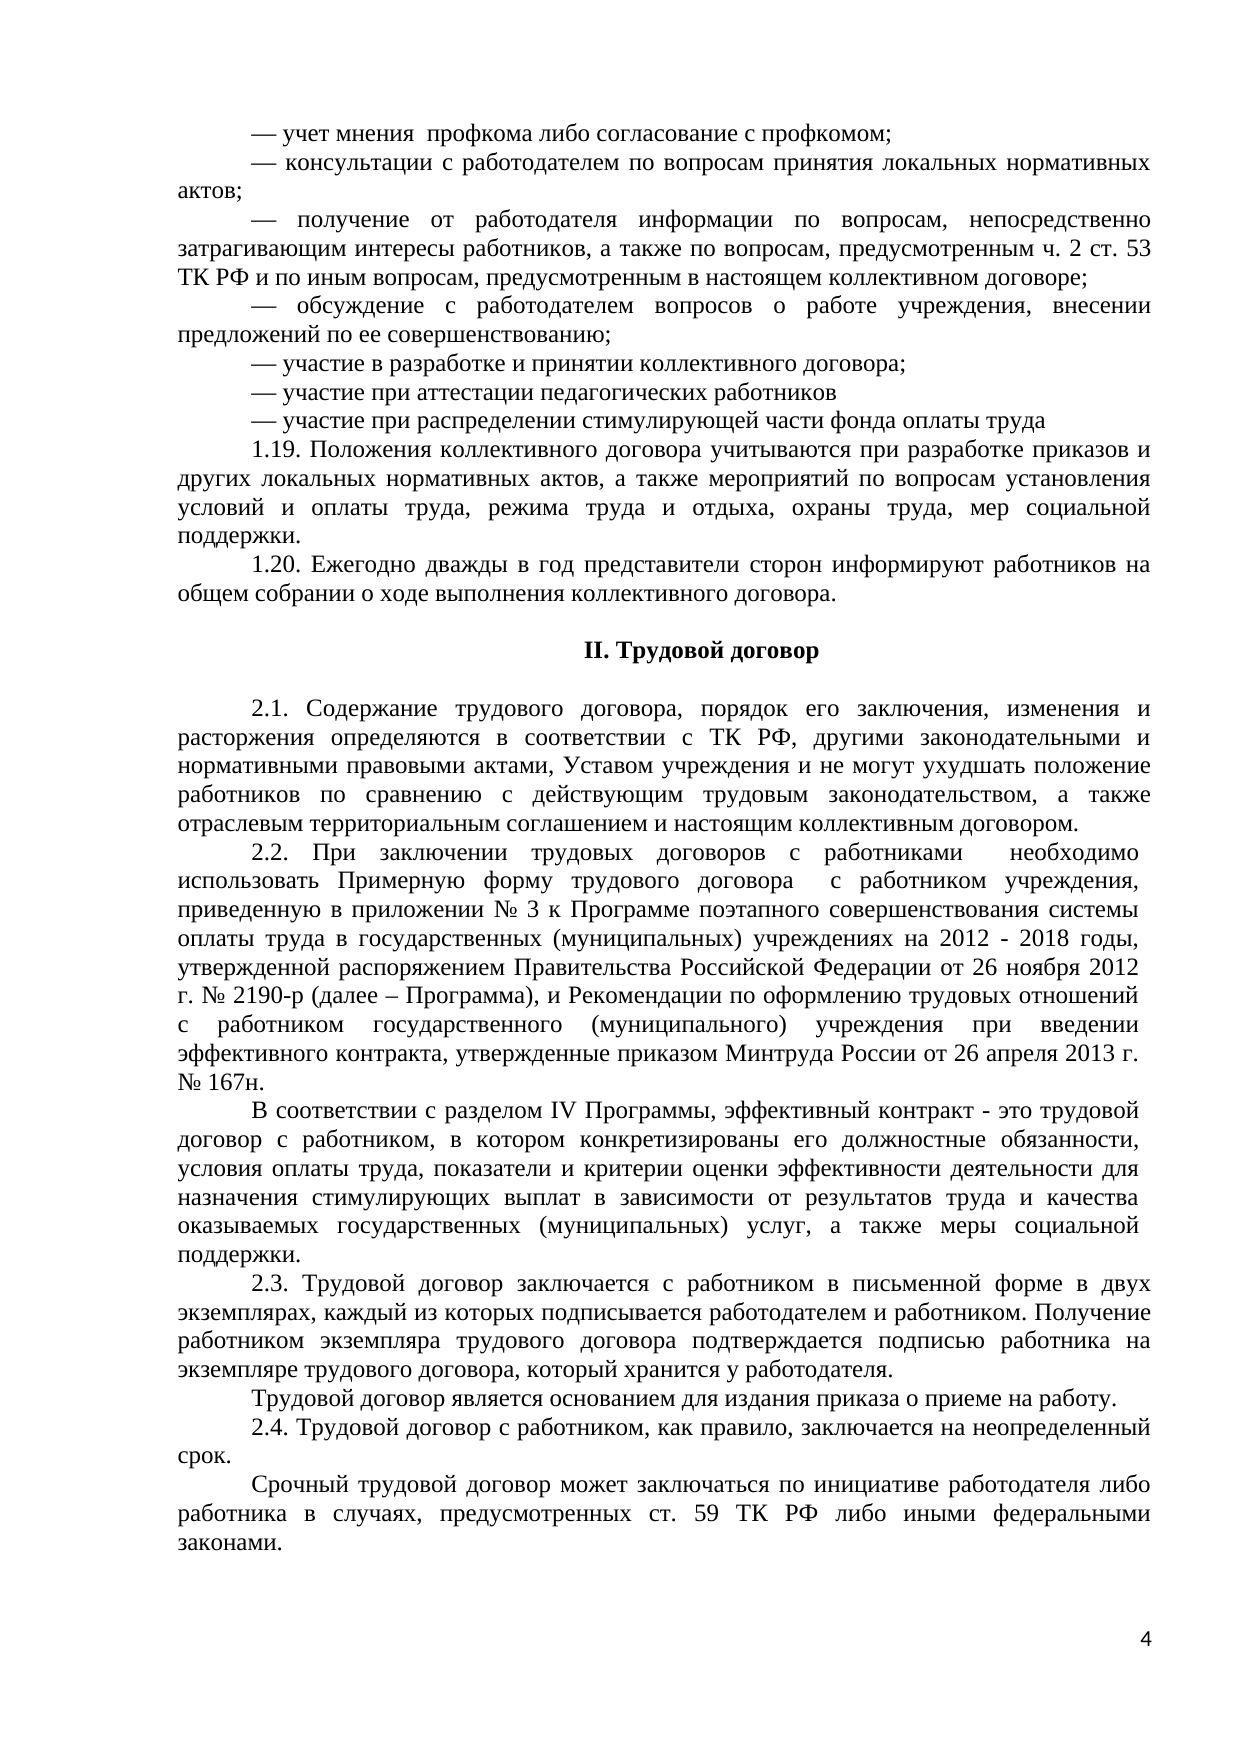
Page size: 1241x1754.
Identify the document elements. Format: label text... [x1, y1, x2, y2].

text — учет мнения профкома либо согласование с профкомом; [177, 118, 1152, 147]
text 2.3. Трудовой договор заключается с работником в письменной форме в двух экземплярах, каждый из которых подписывается работодателем и работником. Получение работником экземпляра трудового договора подтверждается подписью работника на экземпляре трудового договора, который хранится у работодателя. [177, 1268, 1152, 1383]
text — участие в разработке и принятии коллективного договора; [177, 348, 1152, 377]
text 2.1. Содержание трудового договора, порядок его заключения, изменения и расторжения определяются в соответствии с ТК РФ, другими законодательными и нормативными правовыми актами, Уставом учреждения и не могут ухудшать положение работников по сравнению с действующим трудовым законодательством, а также отраслевым территориальным соглашением и настоящим коллективным договором. [177, 693, 1152, 837]
text 2.4. Трудовой договор с работником, как правило, заключается на неопределенный срок. [177, 1412, 1152, 1469]
text Трудовой договор является основанием для издания приказа о приеме на работу. [177, 1383, 1152, 1412]
text 1.20. Ежегодно дважды в год представители сторон информируют работников на общем собрании о ходе выполнения коллективного договора. [177, 549, 1152, 607]
text — обсуждение с работодателем вопросов о работе учреждения, внесении предложений по ее совершенствованию; [177, 291, 1152, 348]
text 2.2. При заключении трудовых договоров с работниками необходимо использовать Примерную форму трудового договора с работником учреждения, приведенную в приложении № 3 к Программе поэтапного совершенствования системы оплаты труда в государственных (муниципальных) учреждениях на 2012 - 2018 годы, утвержденной распоряжением Правительства Российской Федерации от 26 ноября 2012 г. № 2190-р (далее – Программа), и Рекомендации по оформлению трудовых отношений с работником государственного (муниципального) учреждения при введении эффективного контракта, утвержденные приказом Минтруда России от 26 апреля 2013 г. № 167н. [177, 837, 1140, 1096]
text 1.19. Положения коллективного договора учитываются при разработке приказов и других локальных нормативных актов, а также мероприятий по вопросам установления условий и оплаты труда, режима труда и отдыха, охраны труда, мер социальной поддержки. [177, 434, 1152, 549]
text В соответствии с разделом IV Программы, эффективный контракт - это трудовой договор с работником, в котором конкретизированы его должностные обязанности, условия оплаты труда, показатели и критерии оценки эффективности деятельности для назначения стимулирующих выплат в зависимости от результатов труда и качества оказываемых государственных (муниципальных) услуг, а также меры социальной поддержки. [177, 1096, 1140, 1268]
text — участие при распределении стимулирующей части фонда оплаты труда [177, 406, 1152, 434]
text II. Трудовой договор [177, 636, 1152, 664]
text — получение от работодателя информации по вопросам, непосредственно затрагивающим интересы работников, а также по вопросам, предусмотренным ч. 2 ст. 53 ТК РФ и по иным вопросам, предусмотренным в настоящем коллективном договоре; [177, 204, 1152, 291]
text — участие при аттестации педагогических работников [177, 377, 1152, 406]
text — консультации с работодателем по вопросам принятия локальных нормативных актов; [177, 147, 1152, 204]
text Срочный трудовой договор может заключаться по инициативе работодателя либо работника в случаях, предусмотренных ст. 59 ТК РФ либо иными федеральными законами. [177, 1469, 1152, 1556]
